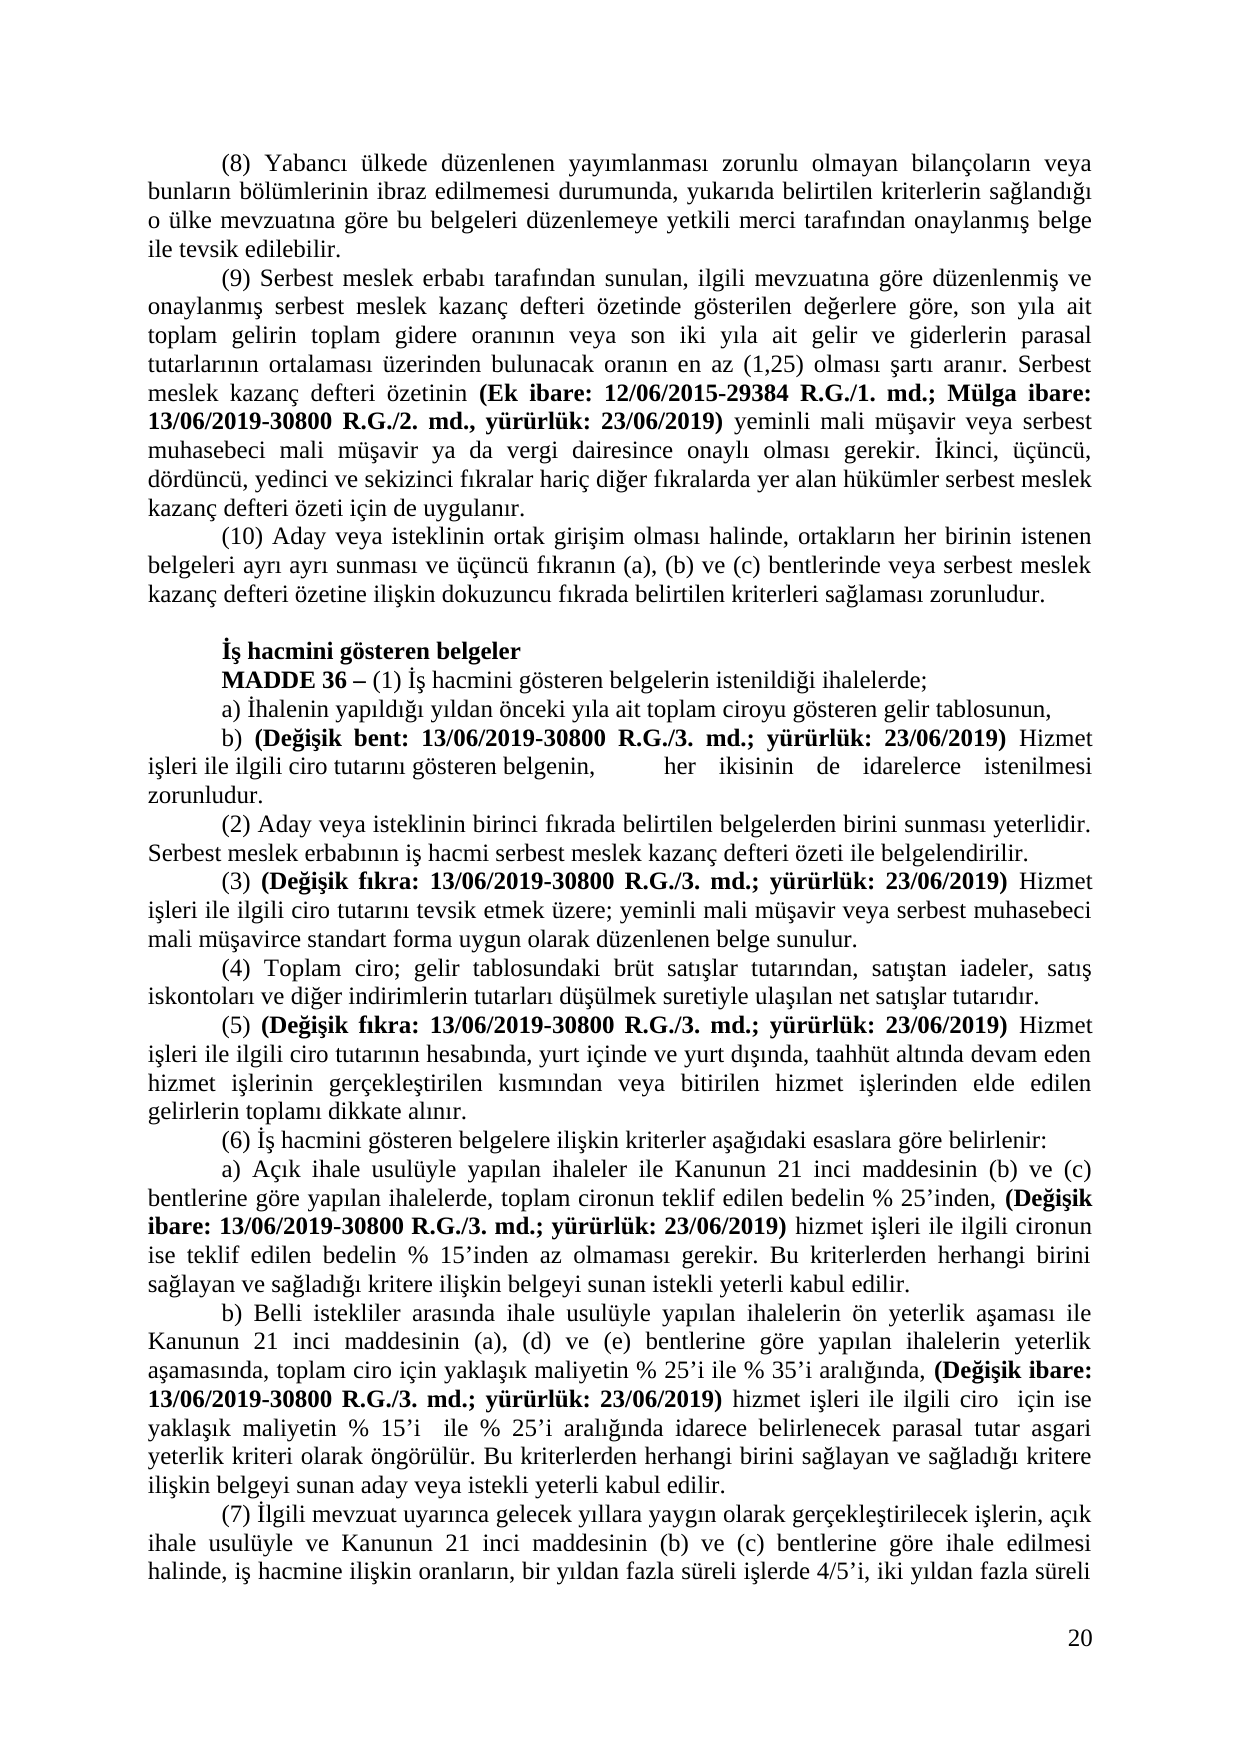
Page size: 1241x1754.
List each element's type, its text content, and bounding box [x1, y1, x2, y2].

text (10) Aday veya isteklinin ortak girişim olması halinde, ortakların her birinin istenen belgeleri ayrı ayrı sunması ve üçüncü fıkranın (a), (b) ve (c) bentlerinde veya serbest meslek kazanç defteri özetine ilişkin dokuzuncu fıkrada belirtilen kriterleri sağlaması zorunludur. [148, 521, 1092, 608]
text (8) Yabancı ülkede düzenlenen yayımlanması zorunlu olmayan bilançoların veya bunların bölümlerinin ibraz edilmemesi durumunda, yukarıda belirtilen kriterlerin sağlandığı o ülke mevzuatına göre bu belgeleri düzenlemeye yetkili merci tarafından onaylanmış belge ile tevsik edilebilir. [148, 148, 1092, 263]
text (4) Toplam ciro; gelir tablosundaki brüt satışlar tutarından, satıştan iadeler, satış iskontoları ve diğer indirimlerin tutarları düşülmek suretiyle ulaşılan net satışlar tutarıdır. [148, 953, 1092, 1010]
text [148, 1499, 1092, 1585]
text (9) Serbest meslek erbabı tarafından sunulan, ilgili mevzuatına göre düzenlenmiş ve onaylanmış serbest meslek kazanç defteri özetinde gösterilen değerlere göre, son yıla ait toplam gelirin toplam gidere oranının veya son iki yıla ait gelir ve giderlerin parasal tutarlarının ortalaması üzerinden bulunacak oranın en az (1,25) olması şartı aranır. Serbest meslek kazanç defteri özetinin (Ek ibare: 12/06/2015-29384 R.G./1. md.; Mülga ibare: 13/06/2019-30800 R.G./2. md., yürürlük: 23/06/2019) yeminli mali müşavir veya serbest muhasebeci mali müşavir ya da vergi dairesince onaylı olması gerekir. İkinci, üçüncü, dördüncü, yedinci ve sekizinci fıkralar hariç diğer fıkralarda yer alan hükümler serbest meslek kazanç defteri özeti için de uygulanır. [148, 263, 1092, 521]
text (2) Aday veya isteklinin birinci fıkrada belirtilen belgelerden birini sunması yeterlidir. Serbest meslek erbabının iş hacmi serbest meslek kazanç defteri özeti ile belgelendirilir. [148, 809, 1092, 866]
text b) (Değişik bent: 13/06/2019-30800 R.G./3. md.; yürürlük: 23/06/2019) Hizmet işleri ile ilgili ciro tutarını gösteren belgenin, her ikisinin de idarelerce istenilmesi zorunludur. [148, 723, 1092, 809]
text MADDE 36 – (1) İş hacmini gösteren belgelerin istenildiği ihalelerde; [148, 665, 1092, 694]
text (6) İş hacmini gösteren belgelere ilişkin kriterler aşağıdaki esaslara göre belirlenir: [148, 1125, 1092, 1154]
text b) Belli istekliler arasında ihale usulüyle yapılan ihalelerin ön yeterlik aşaması ile Kanunun 21 inci maddesinin (a), (d) ve (e) bentlerine göre yapılan ihalelerin yeterlik aşamasında, toplam ciro için yaklaşık maliyetin % 25’i ile % 35’i aralığında, (Değişik ibare: 13/06/2019-30800 R.G./3. md.; yürürlük: 23/06/2019) hizmet işleri ile ilgili ciro için ise yaklaşık maliyetin % 15’i ile % 25’i aralığında idarece belirlenecek parasal tutar asgari yeterlik kriteri olarak öngörülür. Bu kriterlerden herhangi birini sağlayan ve sağladığı kritere ilişkin belgeyi sunan aday veya istekli yeterli kabul edilir. [148, 1298, 1092, 1499]
text (5) (Değişik fıkra: 13/06/2019-30800 R.G./3. md.; yürürlük: 23/06/2019) Hizmet işleri ile ilgili ciro tutarının hesabında, yurt içinde ve yurt dışında, taahhüt altında devam eden hizmet işlerinin gerçekleştirilen kısmından veya bitirilen hizmet işlerinden elde edilen gelirlerin toplamı dikkate alınır. [148, 1010, 1092, 1125]
text a) İhalenin yapıldığı yıldan önceki yıla ait toplam ciroyu gösteren gelir tablosunun, [148, 694, 1092, 723]
text (3) (Değişik fıkra: 13/06/2019-30800 R.G./3. md.; yürürlük: 23/06/2019) Hizmet işleri ile ilgili ciro tutarını tevsik etmek üzere; yeminli mali müşavir veya serbest muhasebeci mali müşavirce standart forma uygun olarak düzenlenen belge sunulur. [148, 866, 1092, 953]
subtitle İş hacmini gösteren belgeler [148, 636, 1092, 665]
text a) Açık ihale usulüyle yapılan ihaleler ile Kanunun 21 inci maddesinin (b) ve (c) bentlerine göre yapılan ihalelerde, toplam cironun teklif edilen bedelin % 25’inden, (Değişik ibare: 13/06/2019-30800 R.G./3. md.; yürürlük: 23/06/2019) hizmet işleri ile ilgili cironun ise teklif edilen bedelin % 15’inden az olmaması gerekir. Bu kriterlerden herhangi birini sağlayan ve sağladığı kritere ilişkin belgeyi sunan istekli yeterli kabul edilir. [148, 1154, 1092, 1298]
